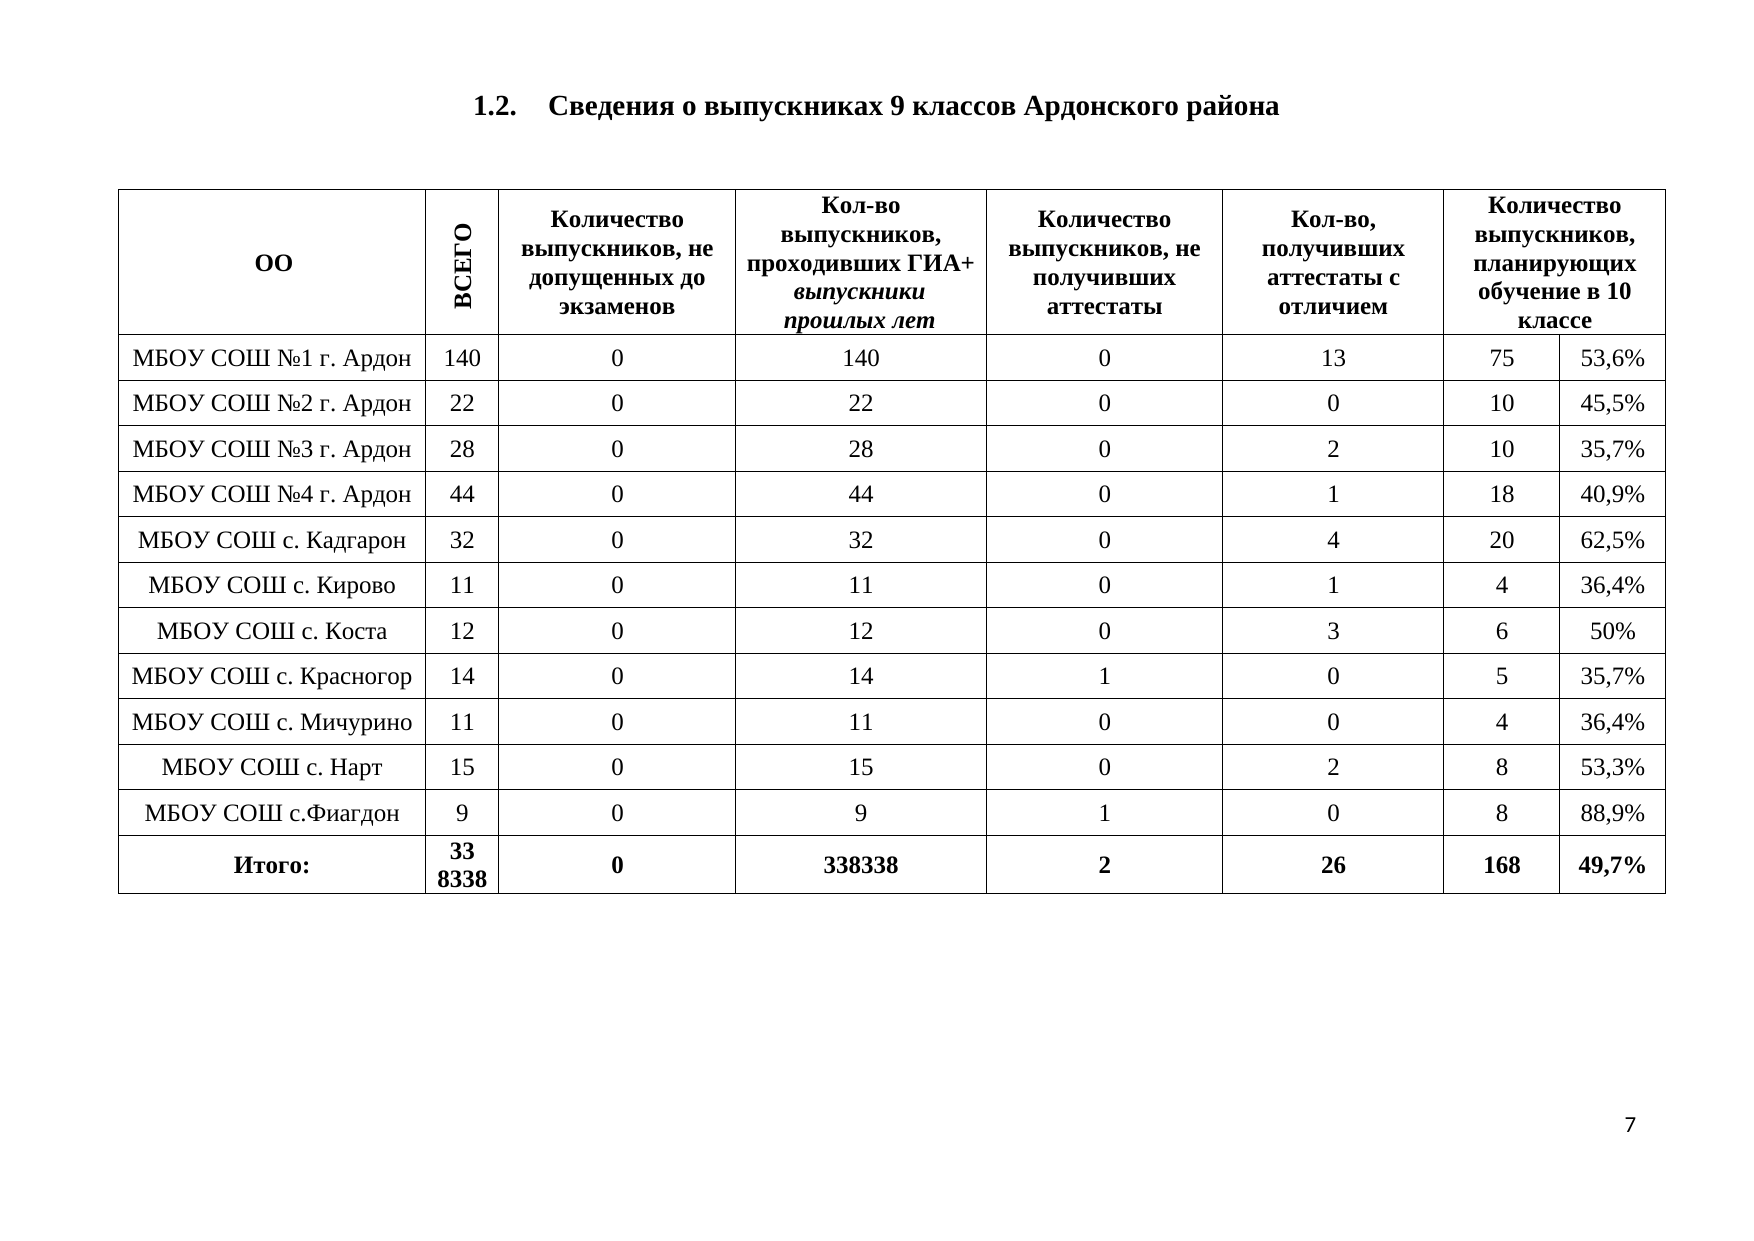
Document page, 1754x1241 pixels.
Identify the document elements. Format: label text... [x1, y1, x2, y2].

table_cell 11 [736, 699, 986, 744]
table_cell 0 [987, 563, 1222, 607]
table_cell 20 [1444, 517, 1559, 562]
table_cell 0 [987, 335, 1222, 379]
table_cell 0 [987, 517, 1222, 562]
table_cell 53,6% [1560, 335, 1665, 379]
table_cell 0 [499, 517, 735, 562]
table_header Количество выпускников, не допущенных до экзаменов [499, 190, 735, 334]
table_cell 26 [1223, 836, 1443, 893]
table_cell 32 [736, 517, 986, 562]
table_cell 0 [987, 426, 1222, 471]
table_cell 9 [736, 790, 986, 835]
table_cell 0 [499, 654, 735, 698]
table_cell 0 [987, 472, 1222, 516]
table_cell МБОУ СОШ №4 г. Ардон [119, 472, 425, 516]
table_cell 36,4% [1560, 563, 1665, 607]
table_cell 50% [1560, 608, 1665, 653]
table_cell 11 [426, 563, 498, 607]
table_cell 2 [1223, 745, 1443, 789]
table_cell 0 [499, 790, 735, 835]
table_cell 0 [499, 608, 735, 653]
table_cell 88,9% [1560, 790, 1665, 835]
table_cell 0 [499, 745, 735, 789]
table_header Кол-во выпускников, проходивших ГИА+ выпускники прошлых лет [736, 190, 986, 334]
table_cell 44 [426, 472, 498, 516]
table_cell МБОУ СОШ с. Мичурино [119, 699, 425, 744]
table_header Количество выпускников, планирующих обучение в 10 классе [1444, 190, 1665, 334]
table_cell 0 [987, 745, 1222, 789]
table_cell 53,3% [1560, 745, 1665, 789]
table_cell 1 [987, 790, 1222, 835]
table_cell 2 [1223, 426, 1443, 471]
table_cell 3 [1223, 608, 1443, 653]
table_cell 4 [1444, 699, 1559, 744]
table_cell 0 [1223, 381, 1443, 425]
table_cell 0 [499, 699, 735, 744]
table_cell МБОУ СОШ с. Красногор [119, 654, 425, 698]
table_cell 28 [426, 426, 498, 471]
table_cell 10 [1444, 426, 1559, 471]
table_cell 0 [987, 381, 1222, 425]
table_cell 13 [1223, 335, 1443, 379]
table_cell 0 [499, 426, 735, 471]
table_cell 22 [426, 381, 498, 425]
table_cell 0 [987, 608, 1222, 653]
table_cell 0 [499, 563, 735, 607]
table_cell 0 [499, 472, 735, 516]
table_cell 0 [987, 699, 1222, 744]
table_cell 6 [1444, 608, 1559, 653]
table_cell МБОУ СОШ №1 г. Ардон [119, 335, 425, 379]
table_cell МБОУ СОШ с. Кадгарон [119, 517, 425, 562]
table_cell МБОУ СОШ №3 г. Ардон [119, 426, 425, 471]
table_cell 0 [1223, 699, 1443, 744]
table_cell МБОУ СОШ с. Коста [119, 608, 425, 653]
table_cell 36,4% [1560, 699, 1665, 744]
table_cell 12 [426, 608, 498, 653]
table_header ВСЕГО [426, 190, 498, 334]
table_cell 11 [736, 563, 986, 607]
table_cell 12 [736, 608, 986, 653]
table_cell 49,7% [1560, 836, 1665, 893]
table_cell 2 [987, 836, 1222, 893]
table_cell 0 [499, 381, 735, 425]
table_header ОО [119, 190, 425, 334]
table_cell 8 [1444, 745, 1559, 789]
table_cell 4 [1444, 563, 1559, 607]
table_cell 140 [426, 335, 498, 379]
table_cell 28 [736, 426, 986, 471]
table_cell 75 [1444, 335, 1559, 379]
table_cell 0 [499, 836, 735, 893]
table_cell 8 [1444, 790, 1559, 835]
table_cell 10 [1444, 381, 1559, 425]
table_cell 1 [1223, 563, 1443, 607]
table_cell 35,7% [1560, 426, 1665, 471]
table_cell 338 [736, 836, 986, 893]
table_cell 40,9% [1560, 472, 1665, 516]
table_cell 5 [1444, 654, 1559, 698]
table_cell 0 [1223, 654, 1443, 698]
table_cell МБОУ СОШ с.Фиагдон [119, 790, 425, 835]
table_header Количество выпускников, не получивших аттестаты [987, 190, 1222, 334]
table_cell 32 [426, 517, 498, 562]
table_cell 0 [1223, 790, 1443, 835]
table_cell 168 [1444, 836, 1559, 893]
table_cell 9 [426, 790, 498, 835]
table_cell 1 [987, 654, 1222, 698]
table_cell МБОУ СОШ с. Нарт [119, 745, 425, 789]
table_cell МБОУ СОШ №2 г. Ардон [119, 381, 425, 425]
table_cell 44 [736, 472, 986, 516]
table_cell 18 [1444, 472, 1559, 516]
table_cell МБОУ СОШ с. Кирово [119, 563, 425, 607]
table_cell 1 [1223, 472, 1443, 516]
table_cell 15 [426, 745, 498, 789]
table_cell 35,7% [1560, 654, 1665, 698]
table_cell 338 [426, 836, 498, 893]
list Сведения о выпускниках 9 классов Ардонского района [117, 88, 1636, 122]
table_cell 22 [736, 381, 986, 425]
table_cell 140 [736, 335, 986, 379]
table_cell 14 [426, 654, 498, 698]
table_cell 11 [426, 699, 498, 744]
table_cell 4 [1223, 517, 1443, 562]
table_cell 14 [736, 654, 986, 698]
table_cell 15 [736, 745, 986, 789]
table_cell 45,5% [1560, 381, 1665, 425]
table_header Кол-во, получивших аттестаты с отличием [1223, 190, 1443, 334]
table_cell 62,5% [1560, 517, 1665, 562]
table_cell 0 [499, 335, 735, 379]
table_cell Итого: [119, 836, 425, 893]
